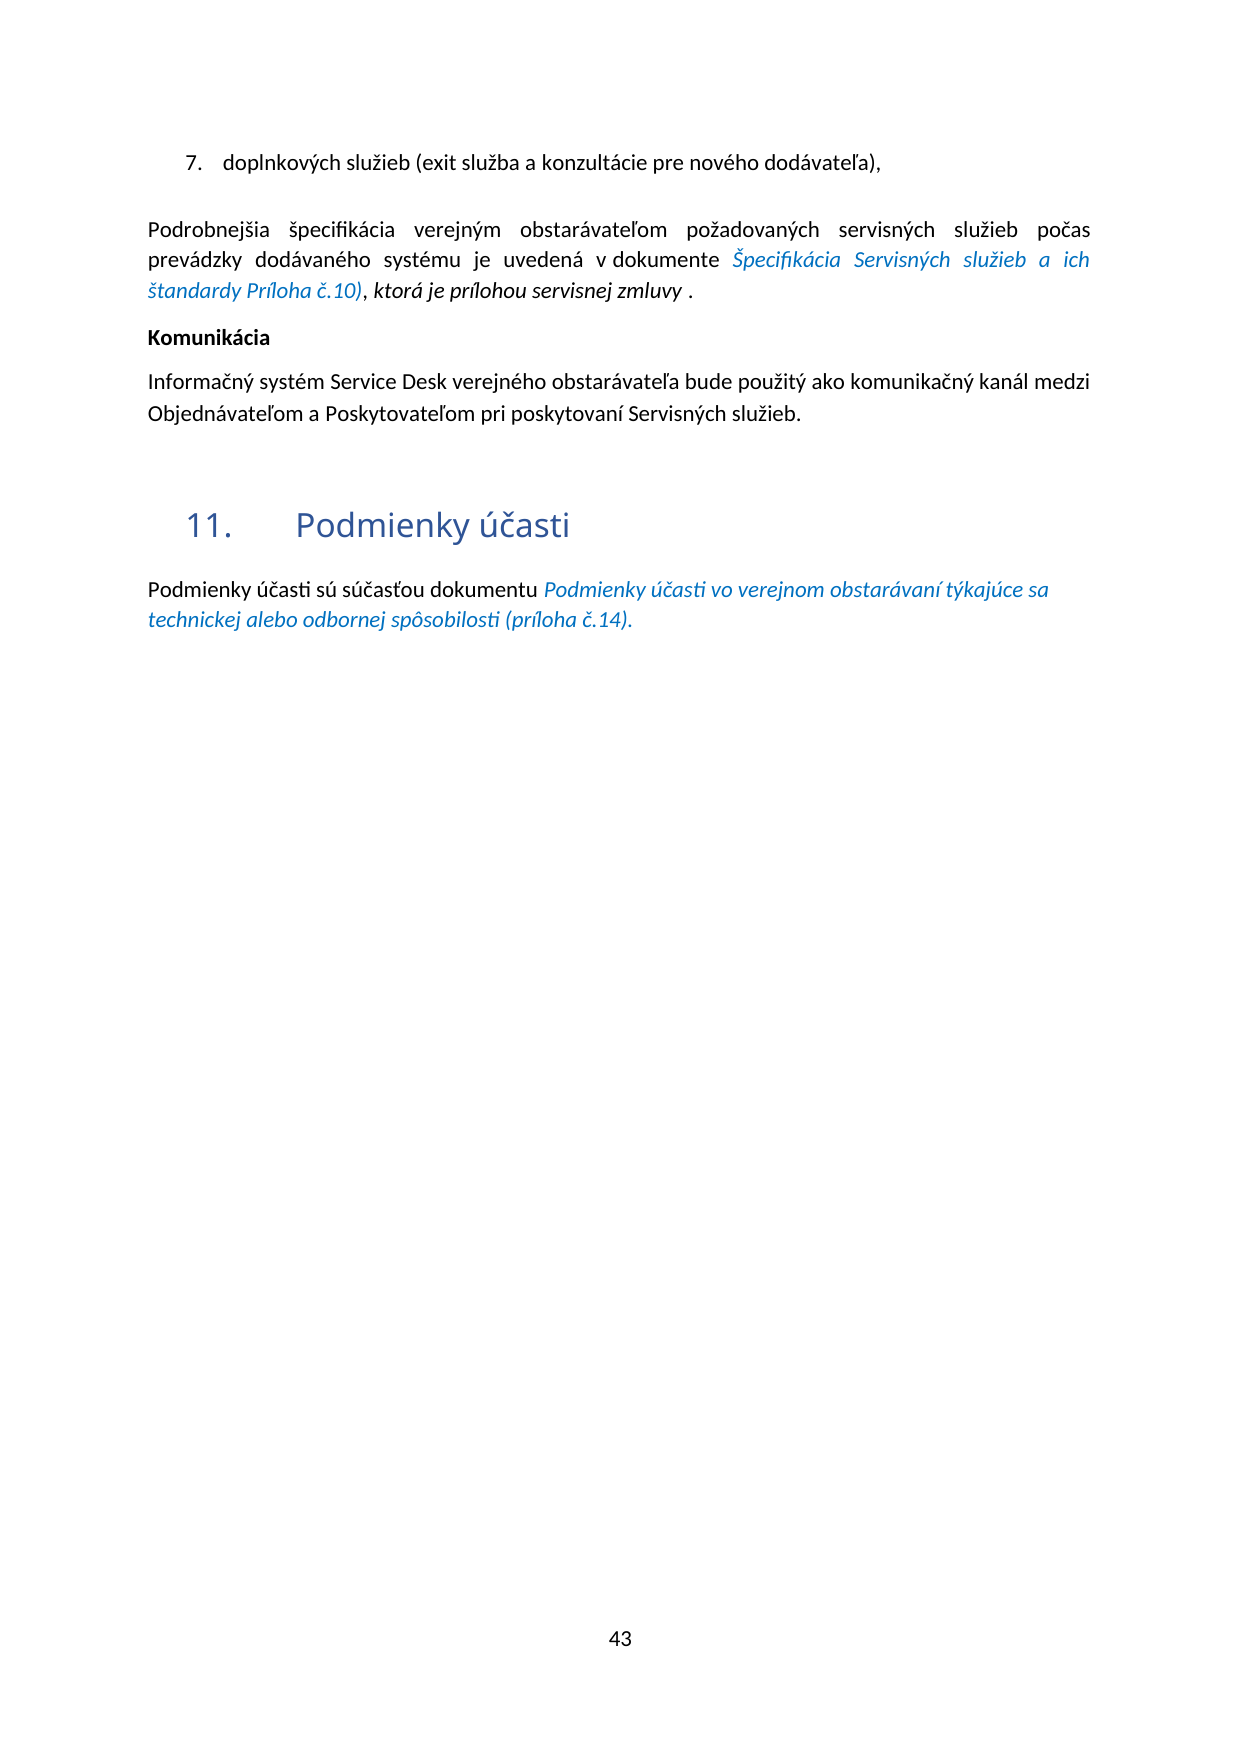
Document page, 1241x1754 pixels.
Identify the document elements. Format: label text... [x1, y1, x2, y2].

list doplnkových služieb (exit služba a konzultácie pre nového dodávateľa), [185, 148, 1092, 176]
text Informačný systém Service Desk verejného obstarávateľa bude použitý ako komunikačný kanál medzi Objednávateľom a Poskytovateľom pri poskytovaní Servisných služieb. [148, 367, 1092, 428]
subtitle Podmienky účasti [185, 501, 1092, 547]
text Podrobnejšia špecifikácia verejným obstarávateľom požadovaných servisných služieb počas prevádzky dodávaného systému je uvedená v dokumente Špecifikácia Servisných služieb a ich štandardy Príloha č.10), ktorá je prílohou servisnej zmluvy . [148, 215, 1092, 304]
text Podmienky účasti sú súčasťou dokumentu Podmienky účasti vo verejnom obstarávaní týkajúce sa technickej alebo odbornej spôsobilosti (príloha č.14). [148, 575, 1092, 634]
text Komunikácia [148, 323, 1092, 351]
